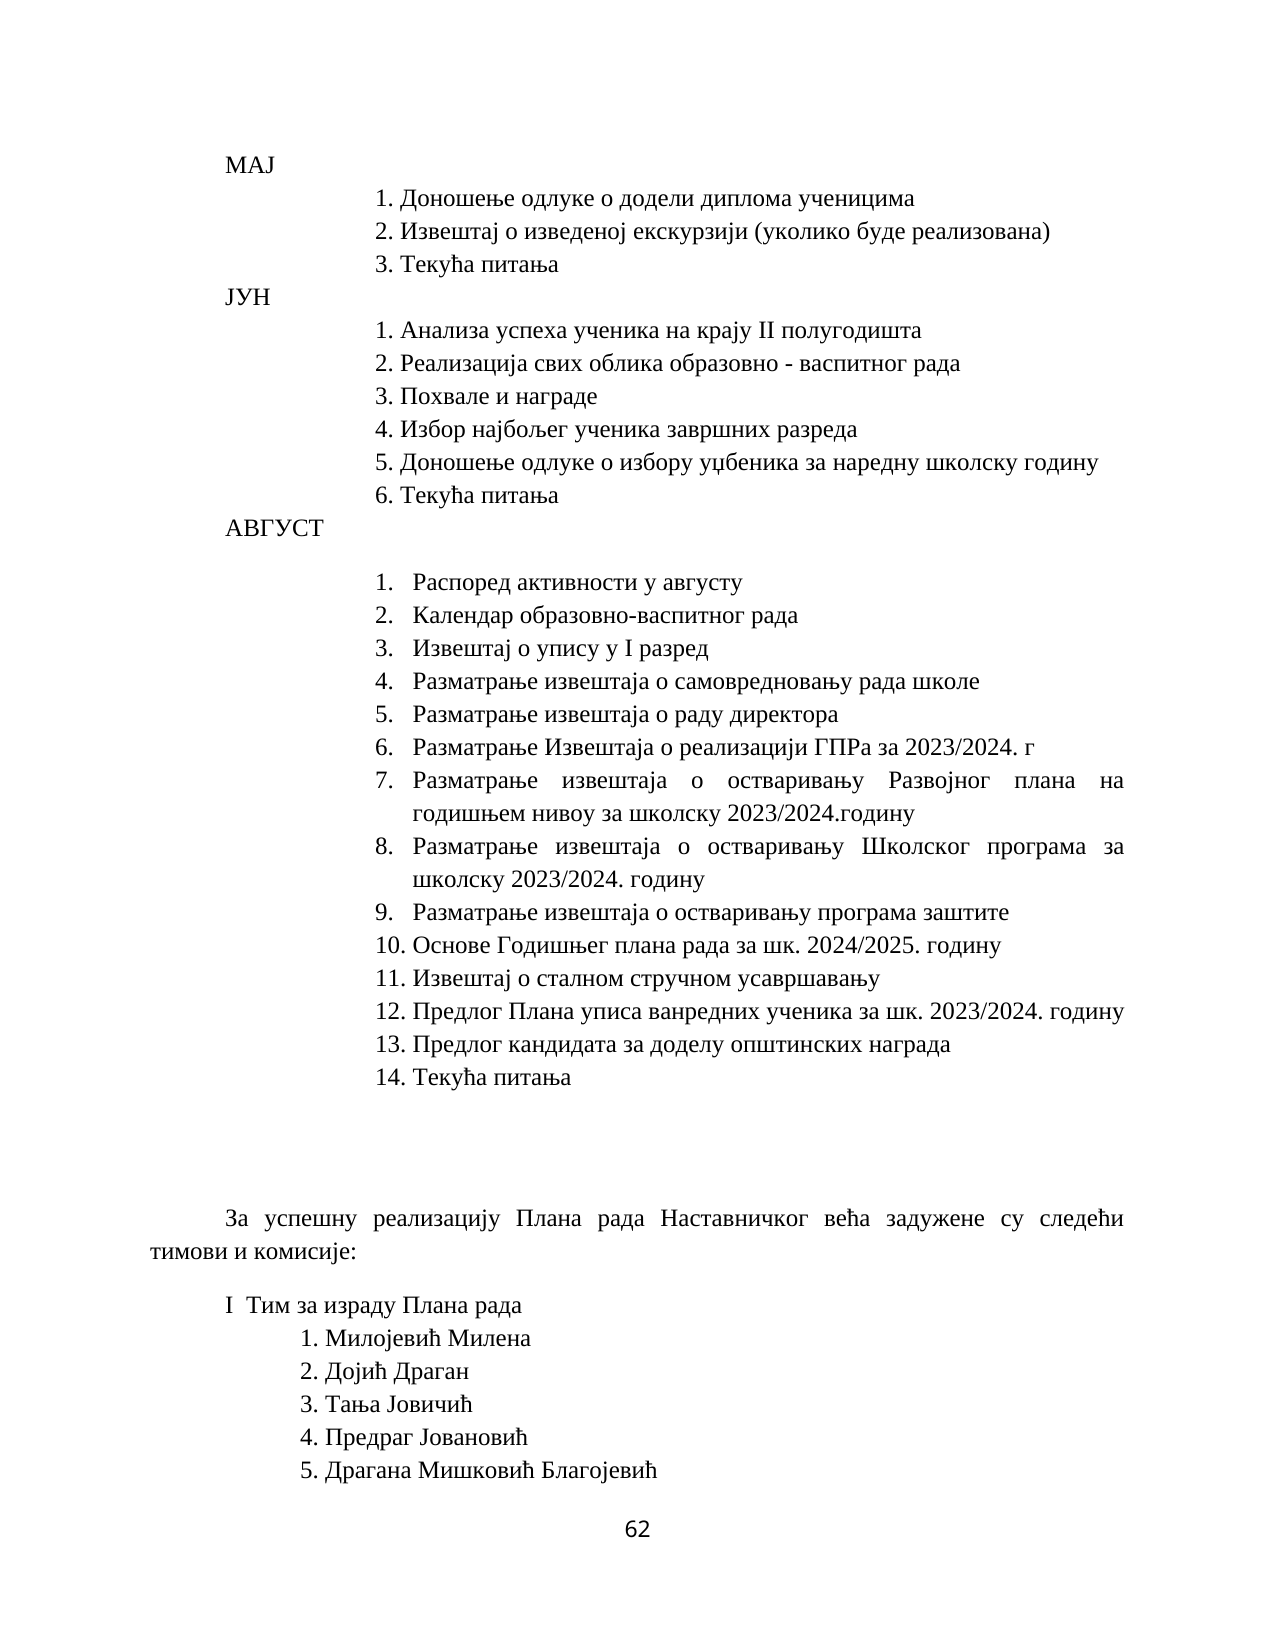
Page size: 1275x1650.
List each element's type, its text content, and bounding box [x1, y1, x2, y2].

text ЈУН [150, 282, 1125, 311]
list Извештај о сталном стручном усавршавању [375, 963, 1125, 992]
list Текућа питања [375, 1062, 1125, 1091]
text I Тим за израду Плана рада [150, 1290, 1125, 1319]
list Извештај о упису у I разред [375, 633, 1125, 662]
text 2. Извештај о изведеној екскурзији (уколико буде реализована) [375, 216, 1125, 245]
list Разматрање извештаја о остваривању програма заштите [375, 897, 1125, 926]
text 4. Избор најбољег ученика завршних разреда [300, 414, 1125, 443]
text МАЈ [150, 150, 1125, 179]
text 3. Текућа питања [375, 249, 1125, 278]
list Разматрање извештаја о раду директора [375, 699, 1125, 728]
text 2. Реализација свих облика образовно - васпитног рада [300, 348, 1125, 377]
text 3. Похвале и награде [300, 381, 1125, 410]
list Предлог кандидата за доделу општинских награда [375, 1029, 1125, 1058]
list Разматрање извештаја о самовредновању рада школе [375, 666, 1125, 695]
text 4. Предраг Јовановић [225, 1422, 1125, 1451]
text 2. Дојић Драган [225, 1356, 1125, 1385]
list Разматрање извештаја о остваривању Развојног плана на годишњем нивоу за школску 2023/2024.годину [375, 765, 1125, 827]
list Разматрање Извештаја о реализацији ГПРа за 2023/2024. г [375, 732, 1125, 761]
text 6. Текућа питања [300, 480, 1125, 509]
text 5. Доношење одлуке о избору уџбеника за наредну школску годину [300, 447, 1125, 476]
text 5. Драгана Мишковић Благојевић [225, 1455, 1125, 1484]
text 1. Милојевић Милена [225, 1323, 1125, 1352]
text 1. Доношење одлуке о додели диплома ученицима [300, 183, 1125, 212]
list Календар образовно-васпитног рада [375, 600, 1125, 629]
list Распоред активности у августу [375, 567, 1125, 596]
text За успешну реализацију Плана рада Наставничког већа задужене су следећи тимови и комисије: [150, 1203, 1125, 1265]
text 3. Тања Јовичић [225, 1389, 1125, 1418]
text 1. Анализа успеха ученика на крају II полугодишта [300, 315, 1125, 344]
text АВГУСТ [150, 513, 1125, 542]
list Разматрање извештаја о остваривању Школског програма за школску 2023/2024. годину [375, 831, 1125, 893]
list Предлог Плана уписа ванредних ученика за шк. 2023/2024. годину [375, 996, 1125, 1025]
list Основе Годишњег плана рада за шк. 2024/2025. годину [375, 930, 1125, 959]
